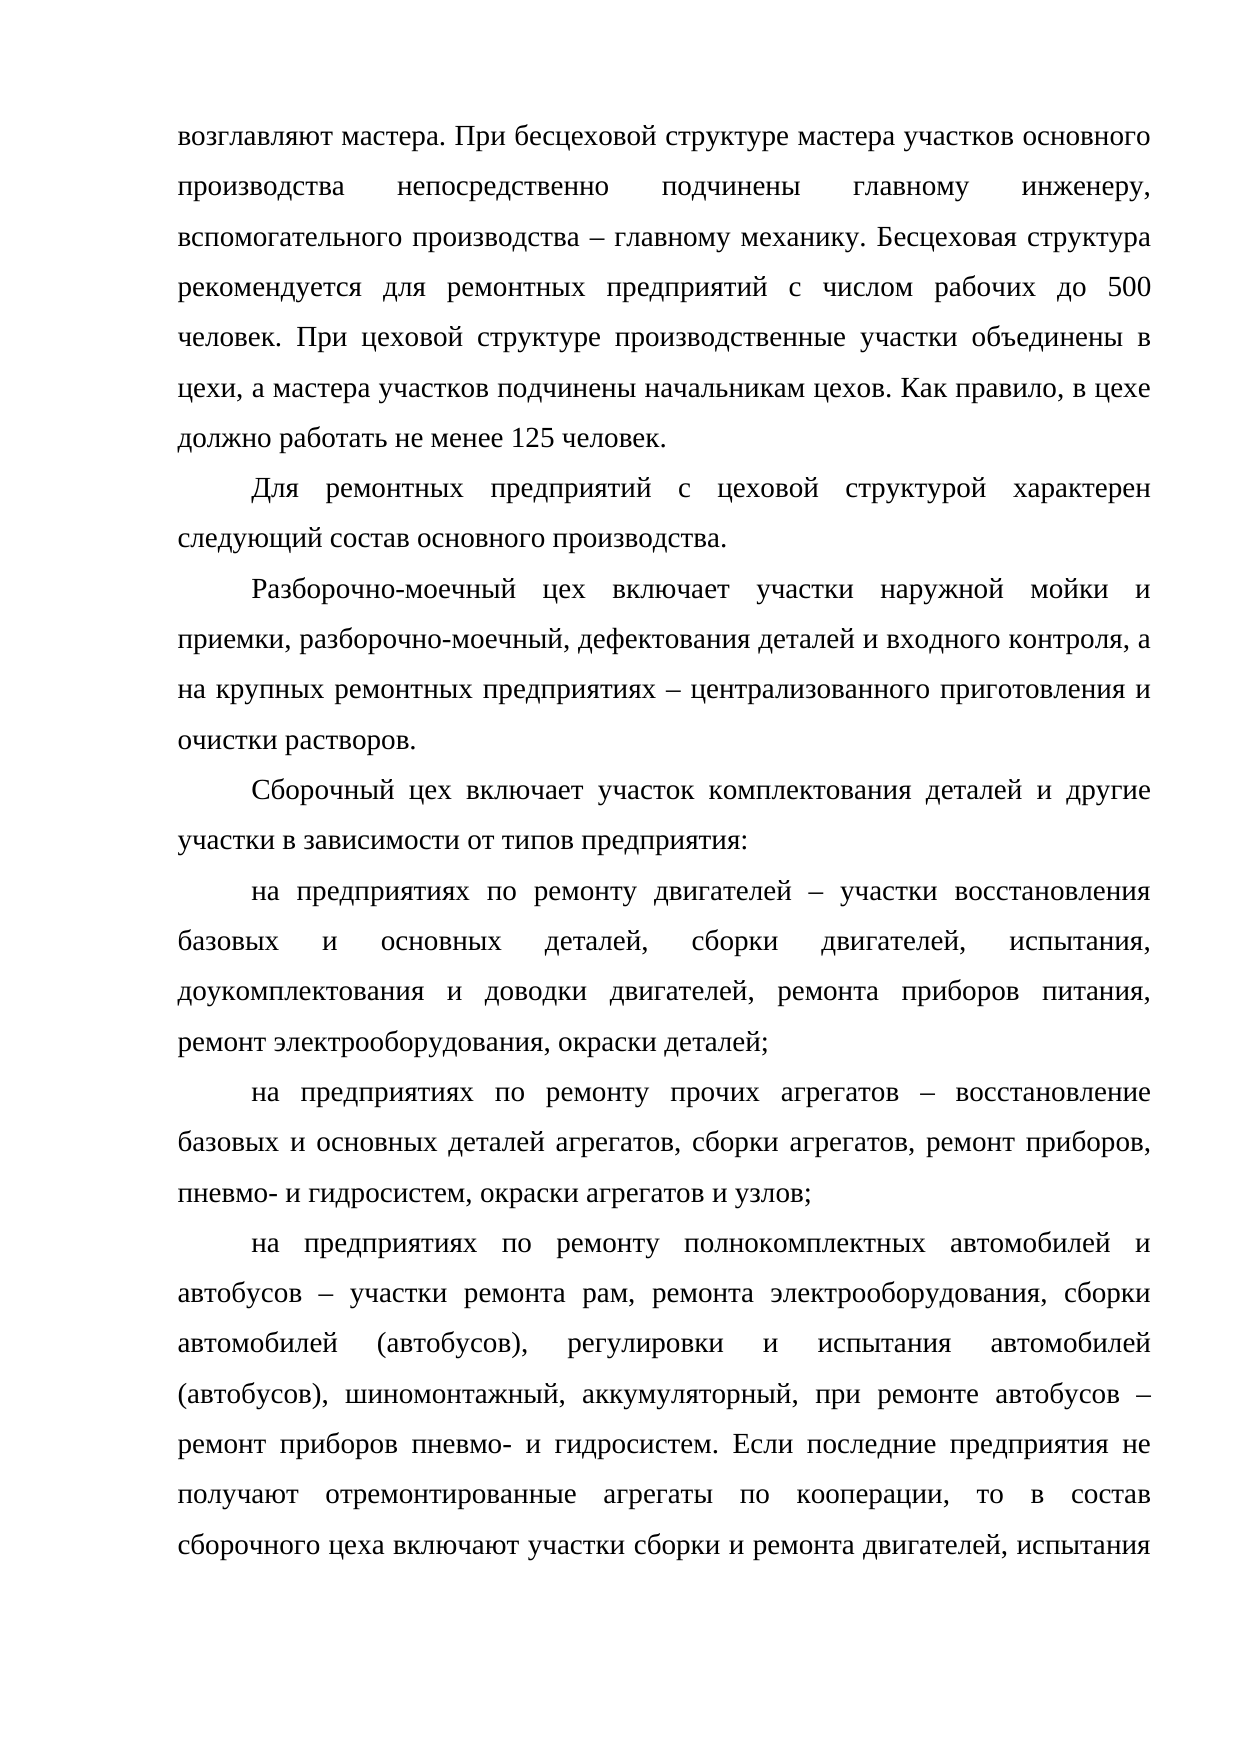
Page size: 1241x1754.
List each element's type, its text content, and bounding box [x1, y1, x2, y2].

text на предприятиях по ремонту двигателей – участки восстановления базовых и основных деталей, сборки двигателей, испытания, доукомплектования и доводки двигателей, ремонта приборов питания, ремонт электрооборудования, окраски деталей; [177, 873, 1152, 1057]
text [177, 1225, 1152, 1560]
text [177, 118, 1152, 453]
text Разборочно-моечный цех включает участки наружной мойки и приемки, разборочно-моечный, дефектования деталей и входного контроля, а на крупных ремонтных предприятиях – централизованного приготовления и очистки растворов. [177, 571, 1152, 755]
text Сборочный цех включает участок комплектования деталей и другие участки в зависимости от типов предприятия: [177, 772, 1152, 856]
text на предприятиях по ремонту прочих агрегатов – восстановление базовых и основных деталей агрегатов, сборки агрегатов, ремонт приборов, пневмо- и гидросистем, окраски агрегатов и узлов; [177, 1074, 1152, 1208]
text Для ремонтных предприятий с цеховой структурой характерен следующий состав основного производства. [177, 470, 1152, 554]
